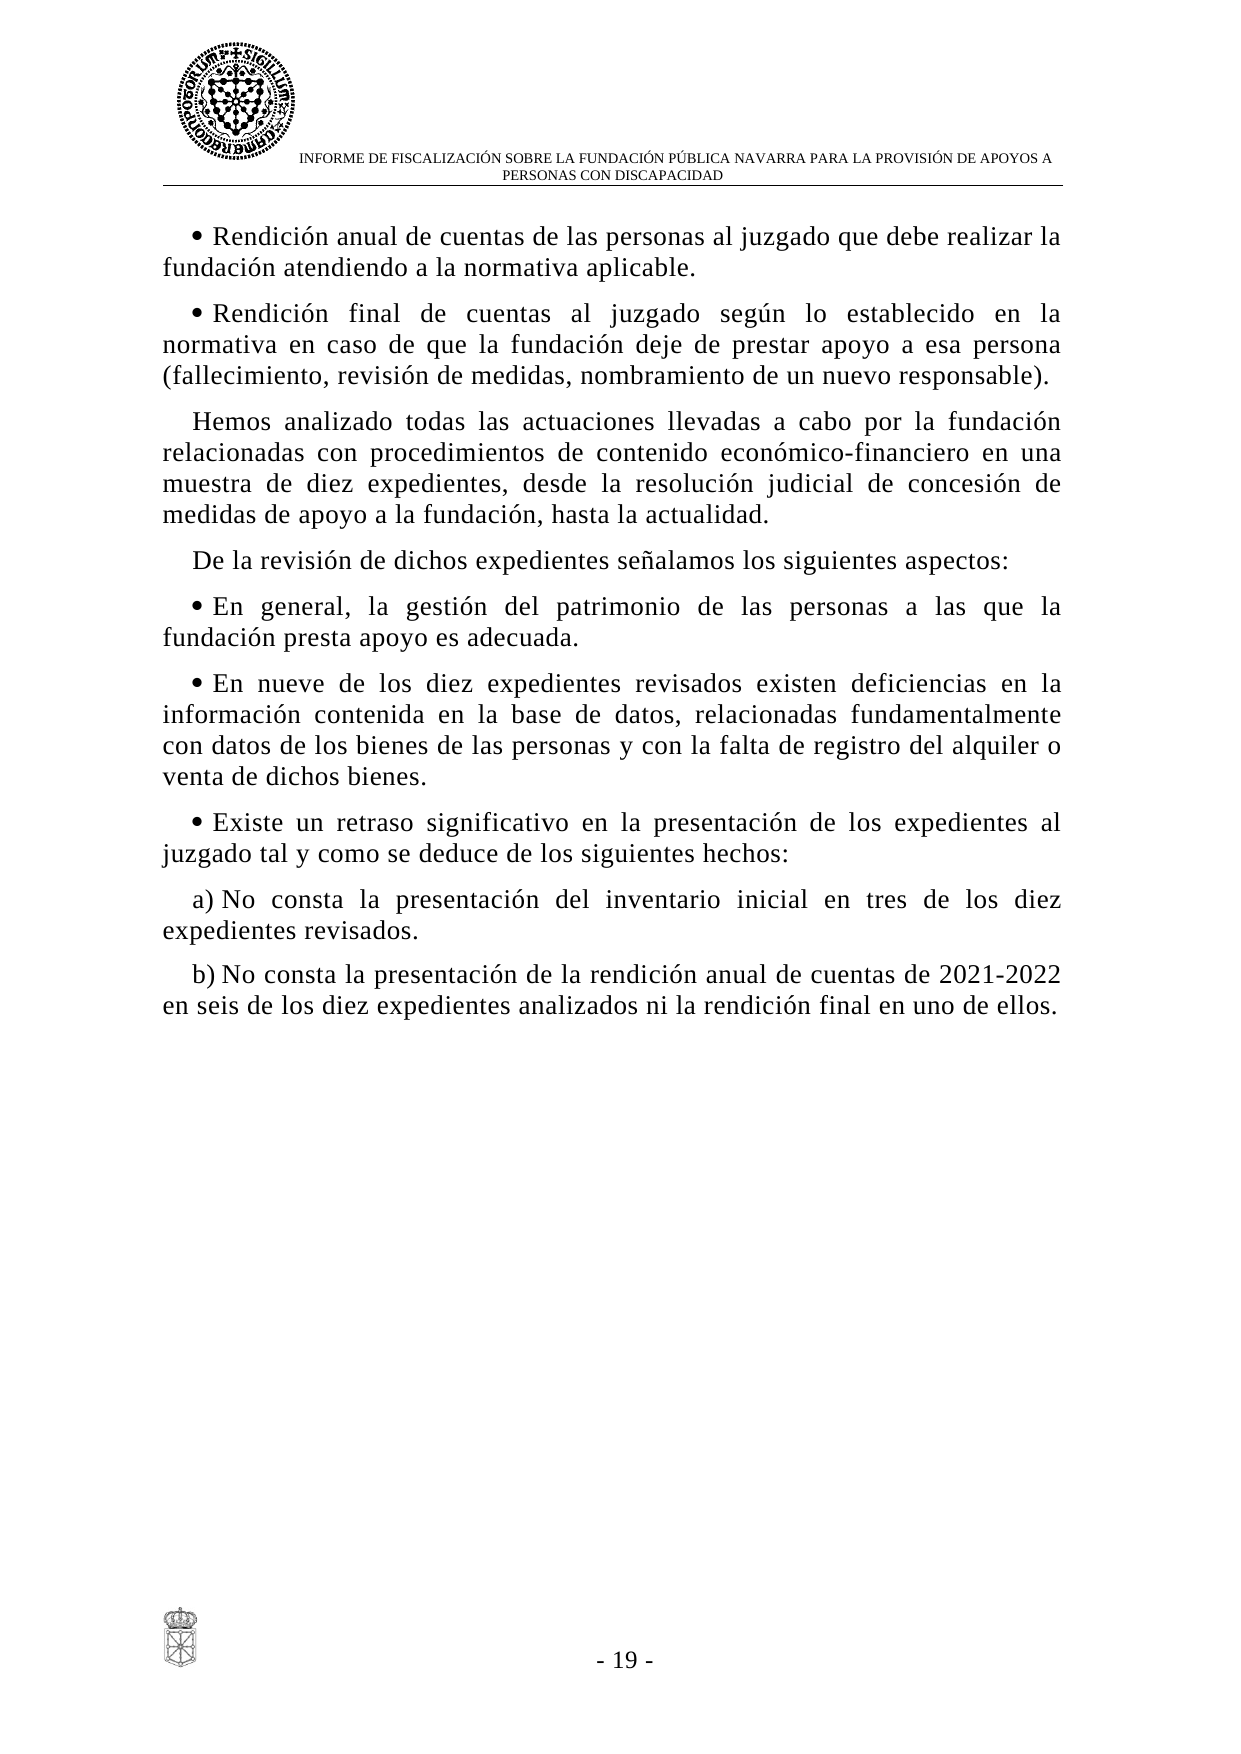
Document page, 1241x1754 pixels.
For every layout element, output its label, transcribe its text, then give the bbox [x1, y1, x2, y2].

picture [162, 1607, 198, 1668]
list Rendición final de cuentas al juzgado según lo establecido en la normativa en caso de que la fundación deje de prestar apoyo a esa persona (fallecimiento, revisión de medidas, nombramiento de un nuevo responsable). [162, 297, 1063, 390]
list En nueve de los diez expedientes revisados existen deficiencias en la información contenida en la base de datos, relacionadas fundamentalmente con datos de los bienes de las personas y con la falta de registro del alquiler o venta de dichos bienes. [162, 667, 1063, 791]
list No consta la presentación del inventario inicial en tres de los diez expedientes revisados. [162, 883, 1063, 945]
picture [172, 38, 299, 164]
list En general, la gestión del patrimonio de las personas a las que la fundación presta apoyo es adecuada. [162, 590, 1063, 652]
list Rendición anual de cuentas de las personas al juzgado que debe realizar la fundación atendiendo a la normativa aplicable. [162, 220, 1063, 282]
list No consta la presentación de la rendición anual de cuentas de 2021-2022 en seis de los diez expedientes analizados ni la rendición final en uno de ellos. [162, 958, 1063, 1020]
text Hemos analizado todas las actuaciones llevadas a cabo por la fundación relacionadas con procedimientos de contenido económico-financiero en una muestra de diez expedientes, desde la resolución judicial de concesión de medidas de apoyo a la fundación, hasta la actualidad. [162, 405, 1063, 529]
text De la revisión de dichos expedientes señalamos los siguientes aspectos: [162, 544, 1063, 575]
list Existe un retraso significativo en la presentación de los expedientes al juzgado tal y como se deduce de los siguientes hechos: [162, 806, 1063, 868]
